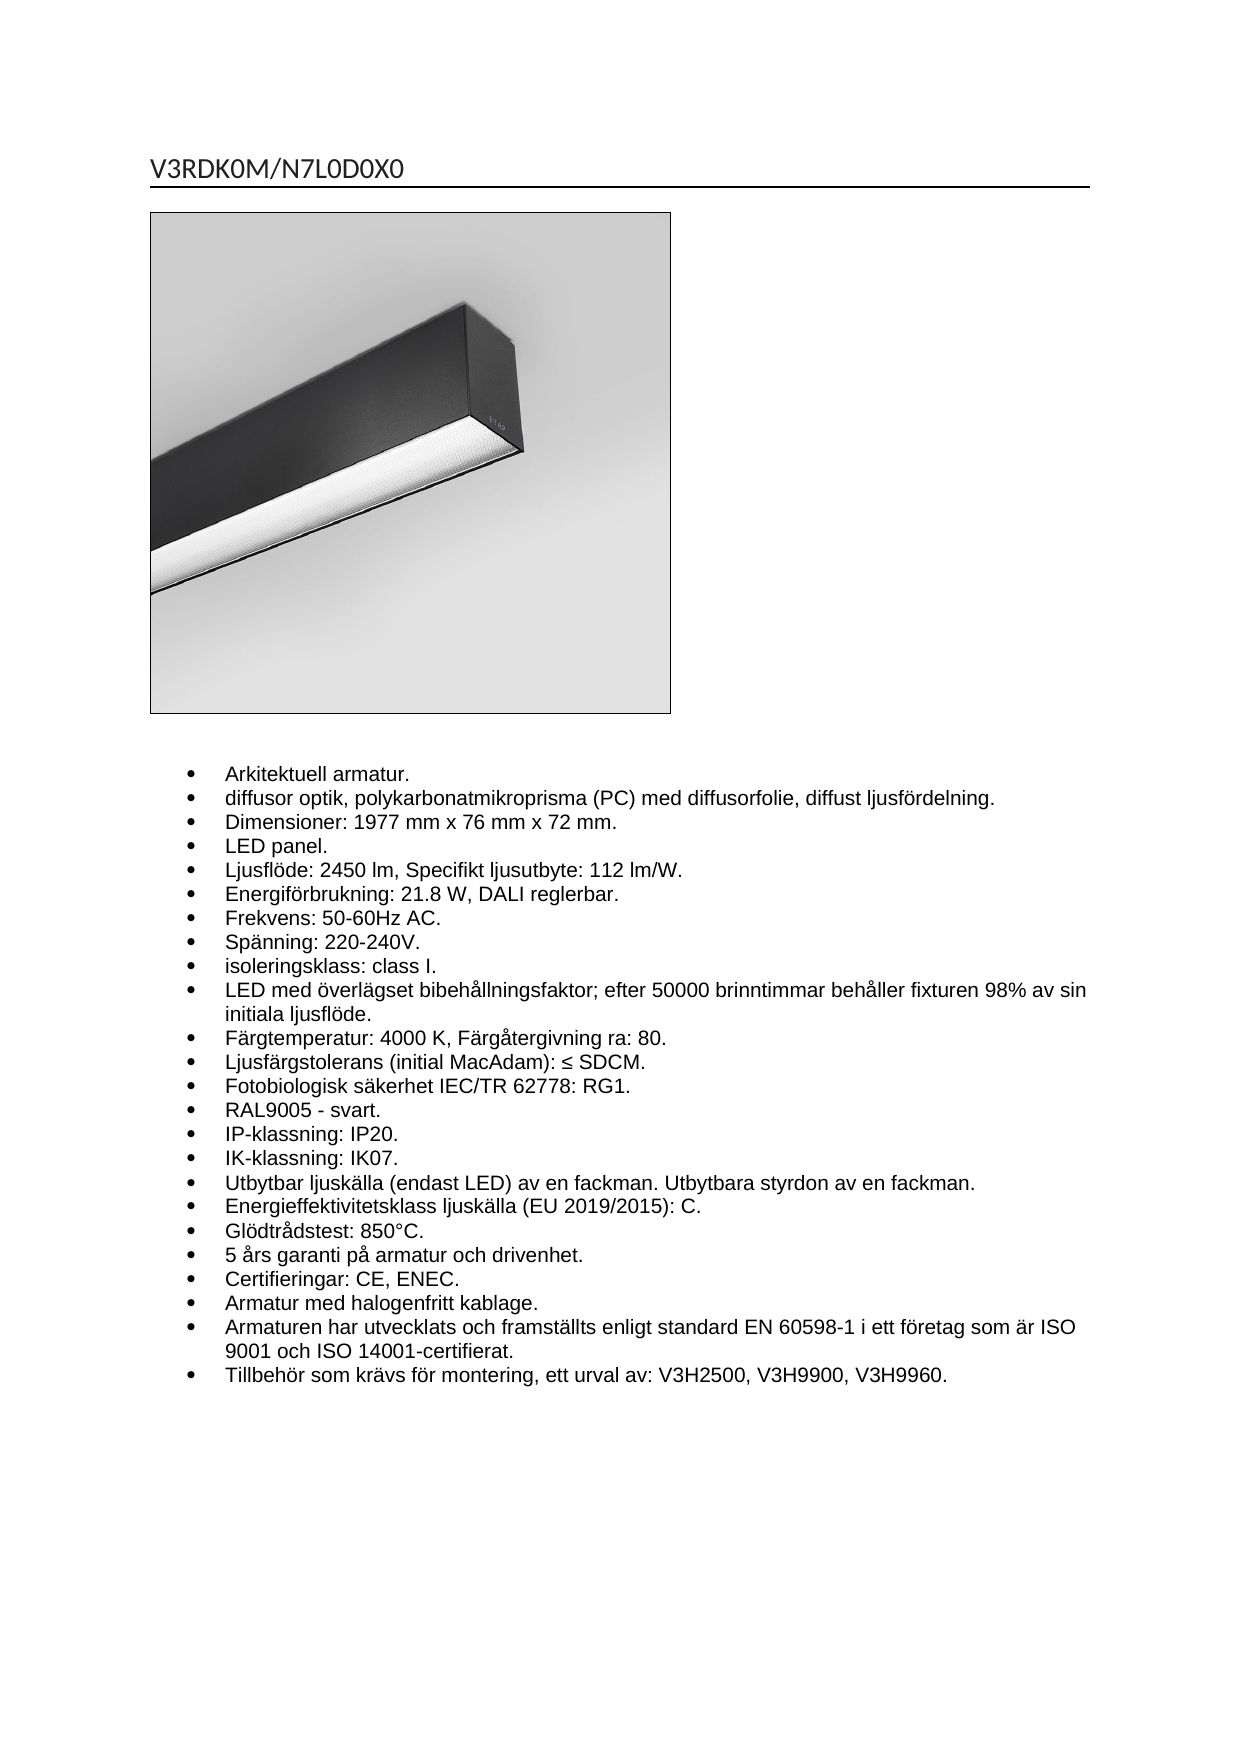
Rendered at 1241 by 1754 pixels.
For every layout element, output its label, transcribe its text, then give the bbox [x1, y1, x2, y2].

list Spänning: 220-240V. [187, 930, 1090, 954]
list Frekvens: 50-60Hz AC. [187, 906, 1090, 930]
list Fotobiologisk säkerhet IEC/TR 62778: RG1. [187, 1074, 1090, 1098]
list Färgtemperatur: 4000 K, Färgåtergivning ra: 80. [187, 1026, 1090, 1050]
list Arkitektuell armatur. [187, 761, 1090, 785]
list LED panel. [187, 833, 1090, 858]
list Certifieringar: CE, ENEC. [187, 1267, 1090, 1291]
picture [151, 213, 670, 713]
list RAL9005 - svart. [187, 1098, 1090, 1122]
list Energieffektivitetsklass ljuskälla (EU 2019/2015): C. [187, 1194, 1090, 1218]
list IP-klassning: IP20. [187, 1122, 1090, 1146]
list IK-klassning: IK07. [187, 1146, 1090, 1170]
list 5 års garanti på armatur och drivenhet. [187, 1242, 1090, 1267]
list Armatur med halogenfritt kablage. [187, 1291, 1090, 1315]
list Ljusfärgstolerans (initial MacAdam): ≤ SDCM. [187, 1050, 1090, 1074]
list Dimensioner: 1977 mm x 76 mm x 72 mm. [187, 809, 1090, 833]
list Utbytbar ljuskälla (endast LED) av en fackman. Utbytbara styrdon av en fackman. [187, 1170, 1090, 1194]
list Energiförbrukning: 21.8 W, DALI reglerbar. [187, 882, 1090, 906]
list Tillbehör som krävs för montering, ett urval av: V3H2500, V3H9900, V3H9960. [187, 1363, 1090, 1387]
list Glödtrådstest: 850°C. [187, 1218, 1090, 1242]
list isoleringsklass: class I. [187, 954, 1090, 978]
list Ljusflöde: 2450 lm, Specifikt ljusutbyte: 112 lm/W. [187, 858, 1090, 882]
list LED med överlägset bibehållningsfaktor; efter 50000 brinntimmar behåller fixturen 98% av sin initiala ljusflöde. [187, 978, 1090, 1026]
list Armaturen har utvecklats och framställts enligt standard EN 60598-1 i ett företag som är ISO 9001 och ISO 14001-certifierat. [187, 1315, 1090, 1363]
text V3RDK0M/N7L0D0X0 [150, 150, 1090, 186]
list diffusor optik, polykarbonatmikroprisma (PC) med diffusorfolie, diffust ljusfördelning. [187, 785, 1090, 809]
